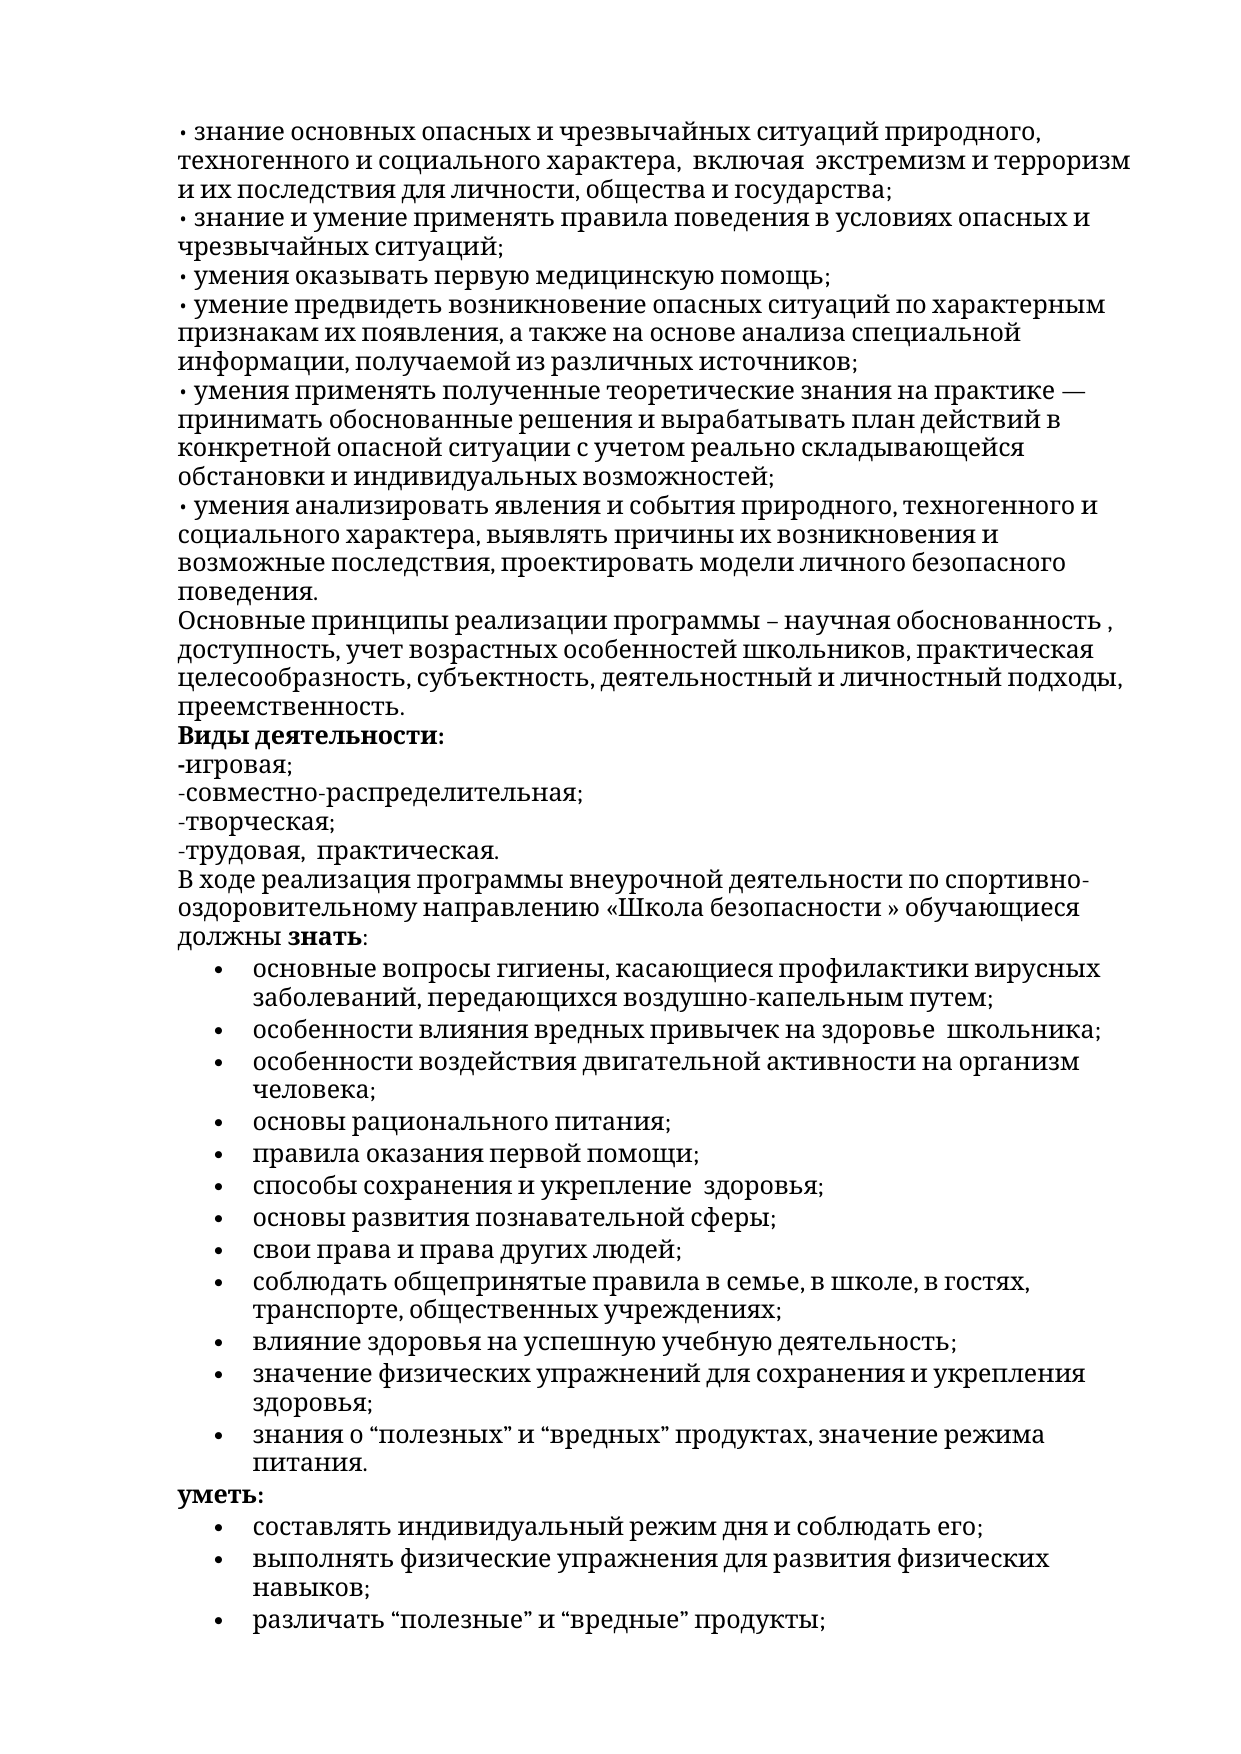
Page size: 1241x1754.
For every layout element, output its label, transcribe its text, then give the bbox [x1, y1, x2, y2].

text • знание основных опасных и чрезвычайных ситуаций природного, техногенного и социального характера, включая экстремизм и терроризм и их последствия для личности, общества и государства; [177, 118, 1152, 204]
list знания о “полезных” и “вредных” продуктах, значение режима питания. [215, 1421, 1152, 1478]
text -совместно-распределительная; [177, 779, 1152, 808]
text • умение предвидеть возникновение опасных ситуаций по характерным признакам их появления, а также на основе анализа специальной информации, получаемой из различных источников; [177, 291, 1152, 377]
text -игровая; [177, 751, 1152, 779]
list основы рационального питания; [215, 1108, 1152, 1137]
list соблюдать общепринятые правила в семье, в школе, в гостях, транспорте, общественных учреждениях; [215, 1267, 1152, 1325]
list свои права и права других людей; [215, 1236, 1152, 1264]
text Основные принципы реализации программы – научная обоснованность , доступность, учет возрастных особенностей школьников, практическая целесообразность, субъектность, деятельностный и личностный подходы, преемственность. [177, 607, 1152, 722]
text В ходе реализация программы внеурочной деятельности по спортивно-оздоровительному направлению «Школа безопасности » обучающиеся должны знать: [177, 866, 1152, 952]
text • умения оказывать первую медицинскую помощь; [177, 262, 1152, 291]
list влияние здоровья на успешную учебную деятельность; [215, 1328, 1152, 1357]
list выполнять физические упражнения для развития физических навыков; [215, 1545, 1152, 1602]
list составлять индивидуальный режим дня и соблюдать его; [215, 1513, 1152, 1542]
text • умения применять полученные теоретические знания на практике — принимать обоснованные решения и вырабатывать план действий в конкретной опасной ситуации с учетом реально складывающейся обстановки и индивидуальных возможностей; • умения анализировать явления и события природного, техногенного и социального характера, выявлять причины их возникновения и возможные последствия, проектировать модели личного безопасного поведения. [177, 377, 1152, 607]
list особенности влияния вредных привычек на здоровье школьника; [215, 1016, 1152, 1044]
list основы развития познавательной сферы; [215, 1204, 1152, 1232]
text уметь: [177, 1481, 1152, 1510]
list значение физических упражнений для сохранения и укрепления здоровья; [215, 1360, 1152, 1417]
list способы сохранения и укрепление здоровья; [215, 1172, 1152, 1201]
text -трудовая, практическая. [177, 837, 1152, 866]
text Виды деятельности: [177, 722, 1152, 751]
list особенности воздействия двигательной активности на организм человека; [215, 1047, 1152, 1105]
list основные вопросы гигиены, касающиеся профилактики вирусных заболеваний, передающихся воздушно-капельным путем; [215, 955, 1152, 1012]
list правила оказания первой помощи; [215, 1140, 1152, 1169]
list различать “полезные” и “вредные” продукты; [215, 1606, 1152, 1634]
text -творческая; [177, 808, 1152, 837]
text • знание и умение применять правила поведения в условиях опасных и чрезвычайных ситуаций; [177, 204, 1152, 262]
